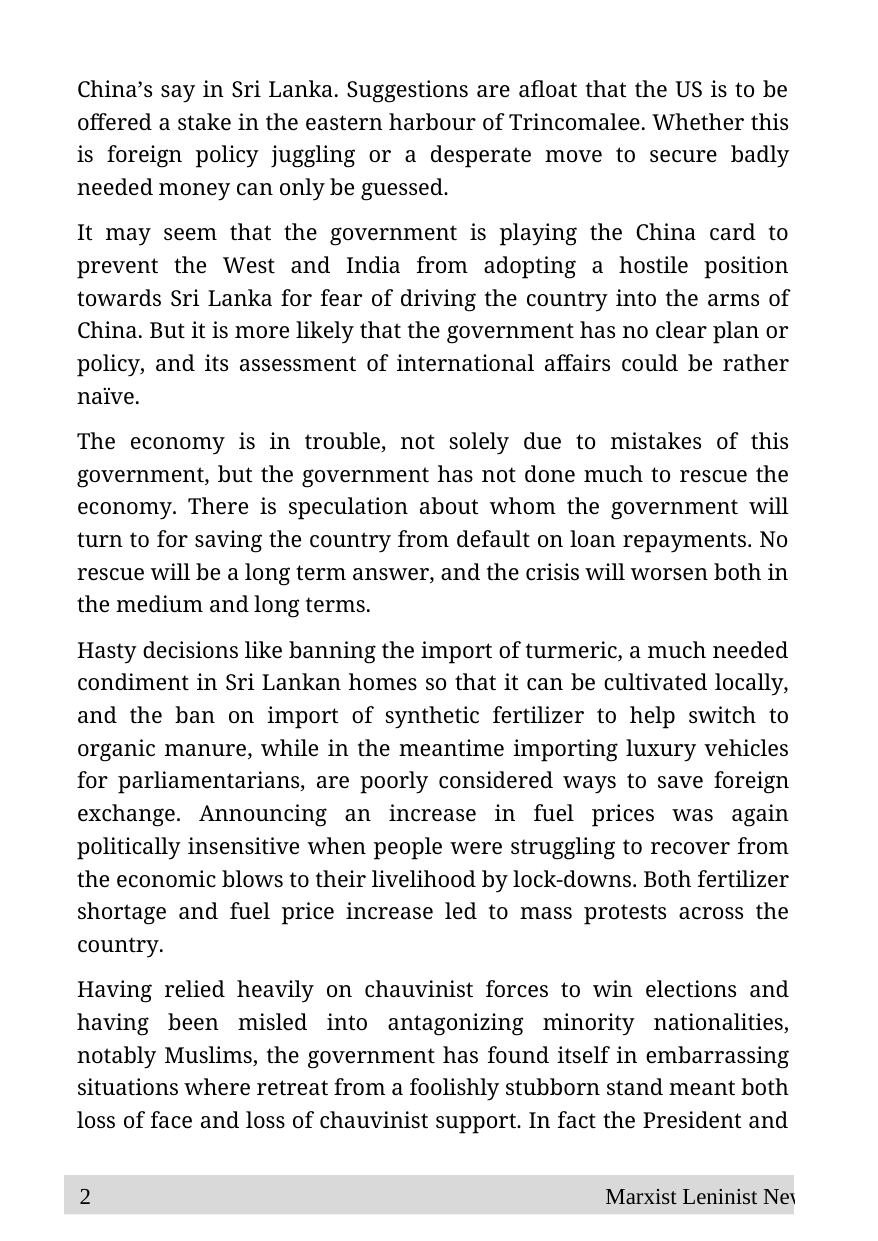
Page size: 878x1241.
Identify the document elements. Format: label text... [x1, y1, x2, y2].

text The economy is in trouble, not solely due to mistakes of this government, but the government has not done much to rescue the economy. There is speculation about whom the government will turn to for saving the country from default on loan repayments. No rescue will be a long term answer, and the crisis will worsen both in the medium and long terms. [77, 426, 790, 619]
text Hasty decisions like banning the import of turmeric, a much needed condiment in Sri Lankan homes so that it can be cultivated locally, and the ban on import of synthetic fertilizer to help switch to organic manure, while in the meantime importing luxury vehicles for parliamentarians, are poorly considered ways to save foreign exchange. Announcing an increase in fuel prices was again politically insensitive when people were struggling to recover from the economic blows to their livelihood by lock-downs. Both fertilizer shortage and fuel price increase led to mass protests across the country. [77, 635, 790, 959]
text It may seem that the government is playing the China card to prevent the West and India from adopting a hostile position towards Sri Lanka for fear of driving the country into the arms of China. But it is more likely that the government has no clear plan or policy, and its assessment of international affairs could be rather naïve. [77, 217, 790, 411]
